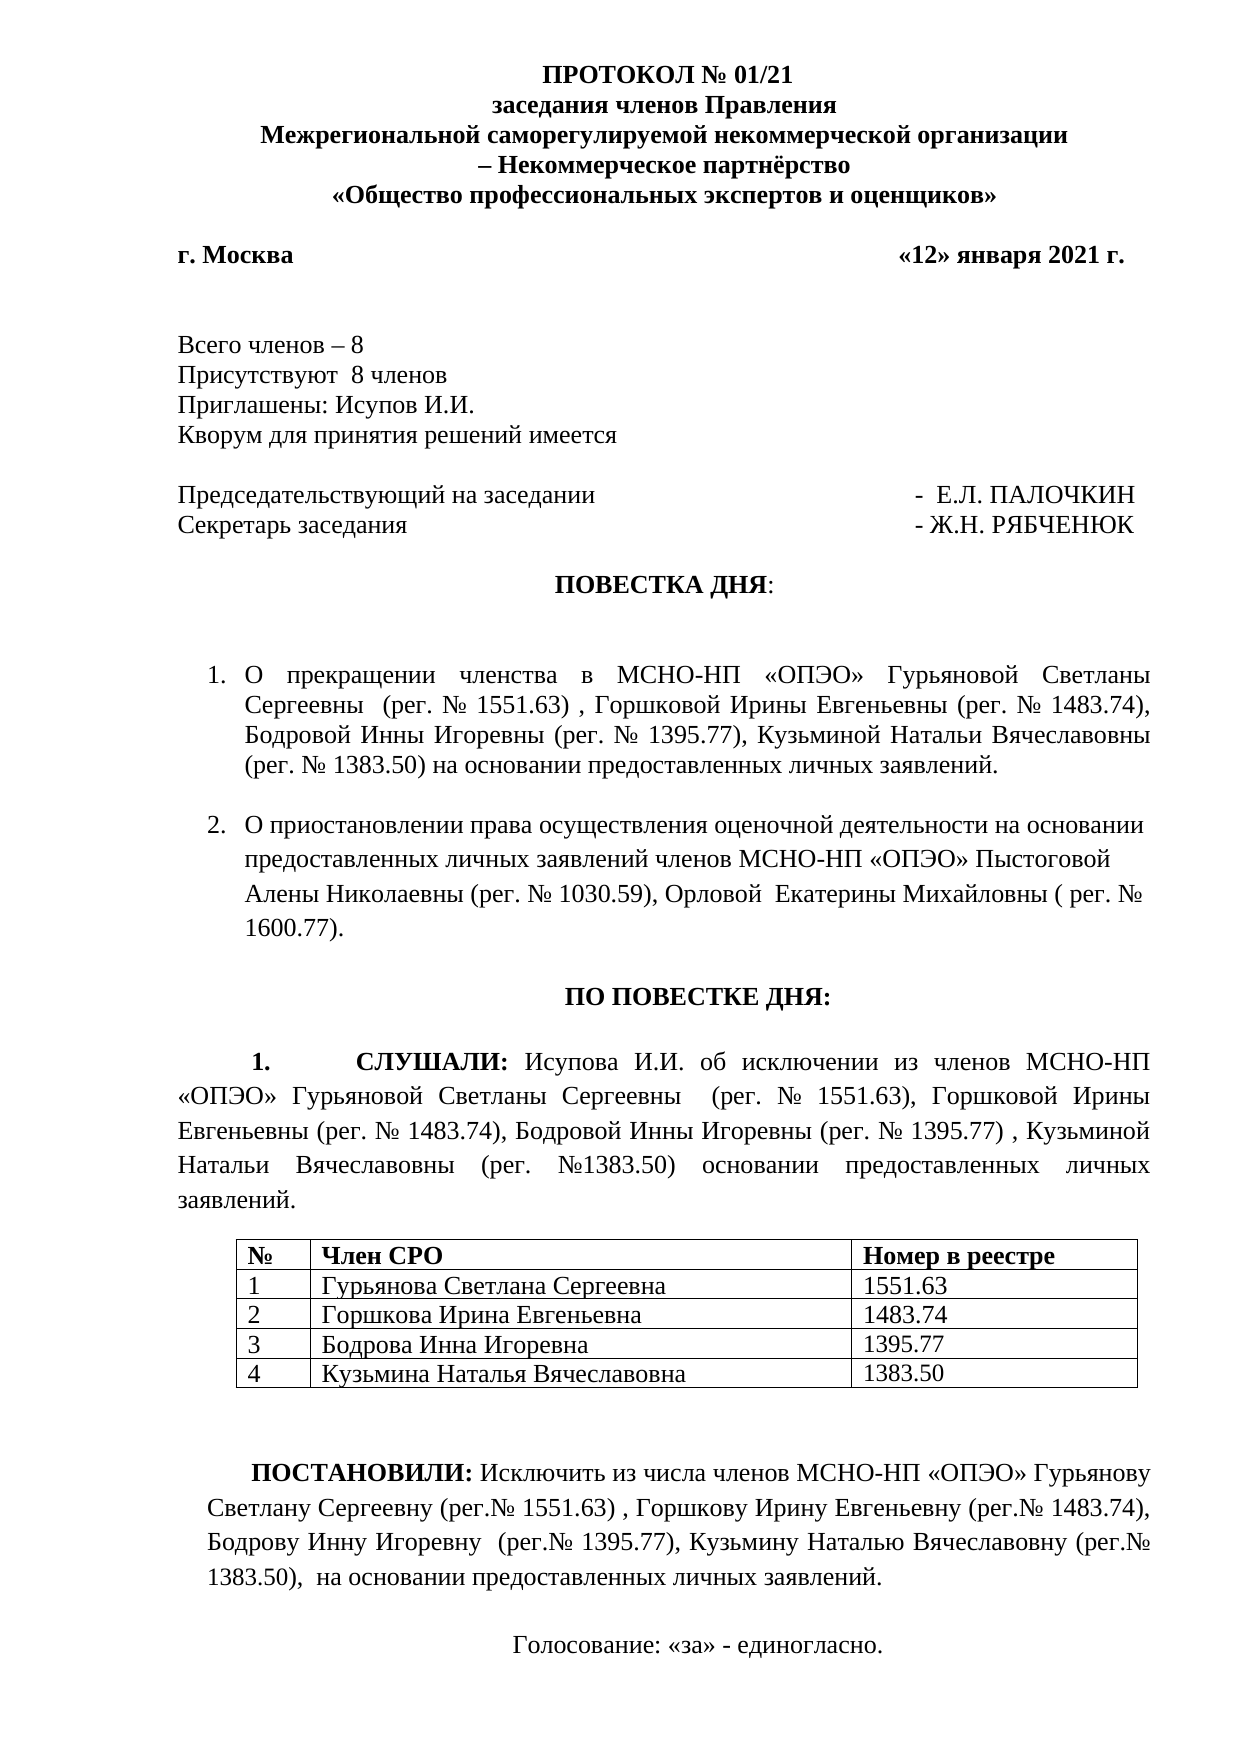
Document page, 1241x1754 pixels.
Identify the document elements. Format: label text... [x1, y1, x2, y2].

table_cell Гурьянова Светлана Сергеевна [311, 1270, 851, 1298]
text Кворум для принятия решений имеется [177, 419, 1152, 449]
table_cell Кузьмина Наталья Вячеславовна [311, 1359, 851, 1387]
list СЛУШАЛИ: Исупова И.И. об исключении из членов МСНО-НП «ОПЭО» Гурьяновой Светланы Сергеевны (рег. № 1551.63), Горшковой Ирины Евгеньевны (рег. № 1483.74), Бодровой Инны Игоревны (рег. № 1395.77) , Кузьминой Натальи Вячеславовны (рег. №1383.50) основании предоставленных личных заявлений. [177, 1046, 1152, 1214]
list ПО ПОВЕСТКЕ ДНЯ: [244, 981, 1152, 1011]
text Председательствующий на заседании - Е.Л. ПАЛОЧКИН [177, 479, 1152, 509]
table_cell 1395.77 [852, 1329, 1137, 1357]
text «Общество профессиональных экспертов и оценщиков» [177, 179, 1152, 209]
table_cell 1551.63 [852, 1270, 1137, 1298]
table_header Номер в реестре [852, 1240, 1137, 1269]
table_cell Горшкова Ирина Евгеньевна [311, 1299, 851, 1328]
table_header № [237, 1240, 310, 1269]
text Секретарь заседания - Ж.Н. РЯБЧЕНЮК [177, 509, 1152, 539]
table_cell 2 [237, 1299, 310, 1328]
text Приглашены: Исупов И.И. [177, 389, 1152, 419]
text Всего членов – 8 [177, 329, 1152, 359]
list О приостановлении права осуществления оценочной деятельности на основании предоставленных личных заявлений членов МСНО-НП «ОПЭО» Пыстоговой Алены Николаевны (рег. № 1030.59), Орловой Екатерины Михайловны ( рег. № 1600.77). [207, 809, 1152, 942]
text – Некоммерческое партнёрство [177, 149, 1152, 179]
list Голосование: «за» - единогласно. [244, 1629, 1152, 1659]
text ПРОТОКОЛ № 01/21 [177, 59, 1152, 89]
list ПОСТАНОВИЛИ: Исключить из числа членов МСНО-НП «ОПЭО» Гурьянову Светлану Сергеевну (рег.№ 1551.63) , Горшкову Ирину Евгеньевну (рег.№ 1483.74), Бодрову Инну Игоревну (рег.№ 1395.77), Кузьмину Наталью Вячеславовну (рег.№ 1383.50), на основании предоставленных личных заявлений. [207, 1457, 1152, 1591]
text г. Москва «12» января 2021 г. [177, 239, 1152, 269]
table_cell 1483.74 [852, 1299, 1137, 1328]
text заседания членов Правления [177, 89, 1152, 119]
table_cell 4 [237, 1359, 310, 1387]
table_cell 1 [237, 1270, 310, 1298]
table_cell Бодрова Инна Игоревна [311, 1329, 851, 1357]
list О прекращении членства в МСНО-НП «ОПЭО» Гурьяновой Светланы Сергеевны (рег. № 1551.63) , Горшковой Ирины Евгеньевны (рег. № 1483.74), Бодровой Инны Игоревны (рег. № 1395.77), Кузьминой Натальи Вячеславовны (рег. № 1383.50) на основании предоставленных личных заявлений. [207, 659, 1152, 779]
table_header Член СРО [311, 1240, 851, 1269]
table_cell 3 [237, 1329, 310, 1357]
text ПОВЕСТКА ДНЯ: [177, 569, 1152, 599]
text Присутствуют 8 членов [177, 359, 1152, 389]
text Межрегиональной саморегулируемой некоммерческой организации [177, 119, 1152, 149]
table_cell 1383.50 [852, 1359, 1137, 1387]
